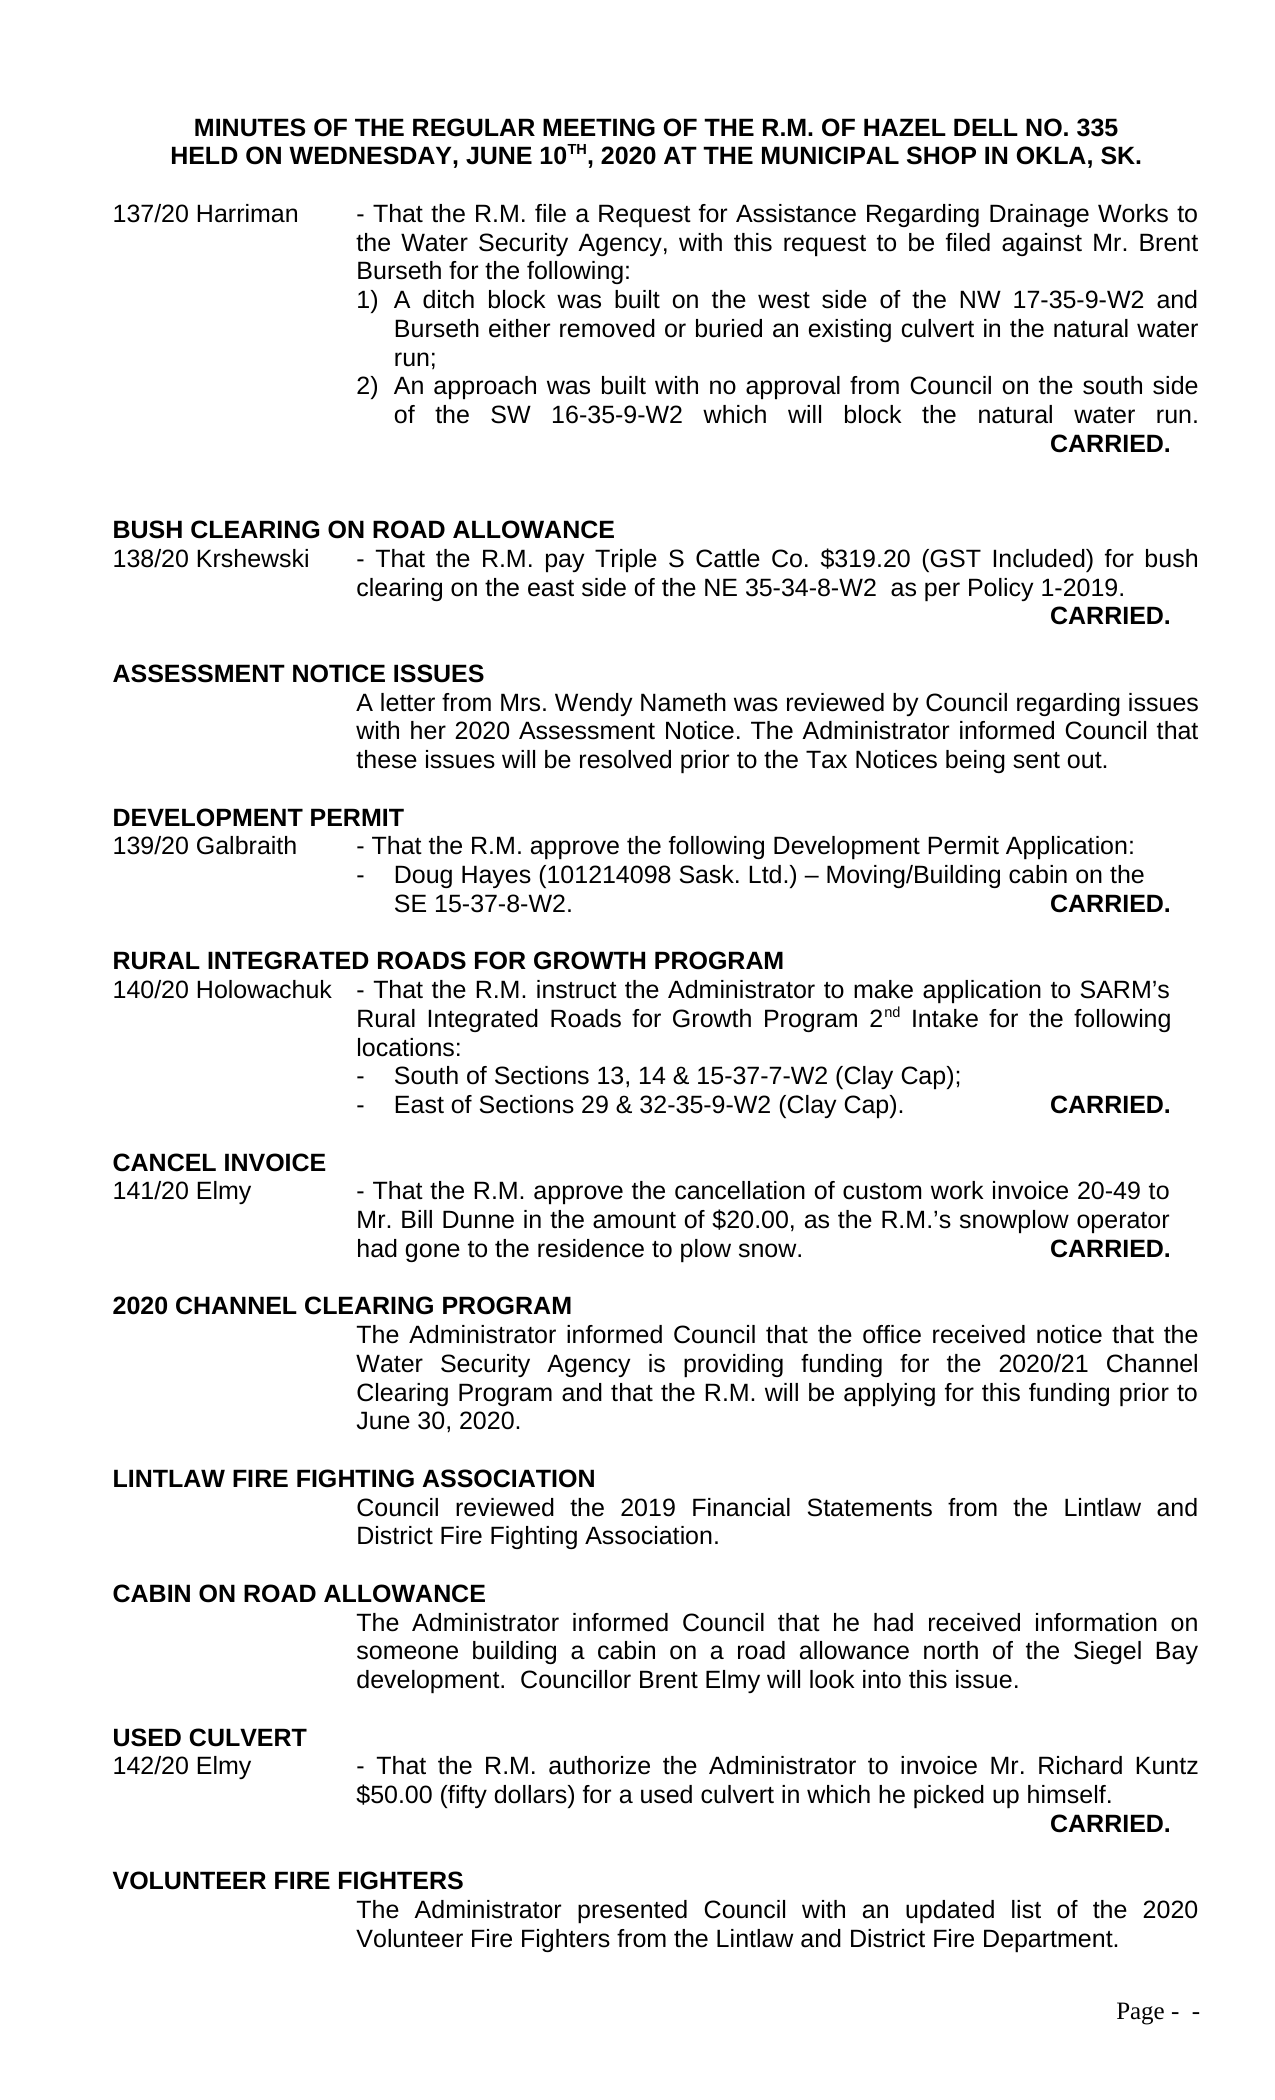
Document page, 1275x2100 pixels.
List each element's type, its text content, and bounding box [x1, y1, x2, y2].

text CABIN ON ROAD ALLOWANCE [112, 1579, 1200, 1607]
list A ditch block was built on the west side of the NW 17-35-9-W2 and Burseth either removed or buried an existing culvert in the natural water run; [356, 285, 1200, 371]
text RURAL INTEGRATED ROADS FOR GROWTH PROGRAM [112, 946, 1172, 975]
text 141/20 Elmy - That the R.M. approve the cancellation of custom work invoice 20-49 to Mr. Bill Dunne in the amount of $20.00, as the R.M.’s snowplow operator had gone to the residence to plow snow. CARRIED. [112, 1176, 1172, 1262]
text A letter from Mrs. Wendy Nameth was reviewed by Council regarding issues with her 2020 Assessment Notice. The Administrator informed Council that these issues will be resolved prior to the Tax Notices being sent out. [112, 687, 1200, 774]
list SE 15-37-8-W2. CARRIED. [394, 889, 1200, 917]
text CANCEL INVOICE [112, 1147, 1172, 1176]
list South of Sections 13, 14 & 15-37-7-W2 (Clay Cap); [356, 1061, 1172, 1090]
text BUSH CLEARING ON ROAD ALLOWANCE [112, 515, 1200, 544]
text 142/20 Elmy - That the R.M. authorize the Administrator to invoice Mr. Richard Kuntz $50.00 (fifty dollars) for a used culvert in which he picked up himself. [112, 1751, 1200, 1809]
text 2020 CHANNEL CLEARING PROGRAM [112, 1291, 1172, 1320]
text DEVELOPMENT PERMIT [112, 802, 1200, 831]
text LINTLAW FIRE FIGHTING ASSOCIATION [112, 1464, 1200, 1492]
text 139/20 Galbraith - That the R.M. approve the following Development Permit Application: [112, 831, 1200, 860]
text CARRIED. [112, 1809, 1200, 1837]
text VOLUNTEER FIRE FIGHTERS [112, 1866, 1200, 1895]
text USED CULVERT [112, 1722, 1200, 1751]
text 137/20 Harriman - That the R.M. file a Request for Assistance Regarding Drainage Works to the Water Security Agency, with this request to be filed against Mr. Brent Burseth for the following: [112, 199, 1200, 285]
list An approach was built with no approval from Council on the south side of the SW 16-35-9-W2 which will block the natural water run. CARRIED. [356, 371, 1200, 457]
text The Administrator informed Council that he had received information on someone building a cabin on a road allowance north of the Siegel Bay development. Councillor Brent Elmy will look into this issue. [112, 1607, 1200, 1694]
text The Administrator presented Council with an updated list of the 2020 Volunteer Fire Fighters from the Lintlaw and District Fire Department. [112, 1895, 1200, 1952]
text 138/20 Krshewski - That the R.M. pay Triple S Cattle Co. $319.20 (GST Included) for bush clearing on the east side of the NE 35-34-8-W2 as per Policy 1-2019. [112, 544, 1200, 601]
text 140/20 Holowachuk - That the R.M. instruct the Administrator to make application to SARM’s Rural Integrated Roads for Growth Program 2nd Intake for the following locations: [112, 975, 1172, 1061]
list East of Sections 29 & 32-35-9-W2 (Clay Cap). CARRIED. [356, 1090, 1172, 1119]
text The Administrator informed Council that the office received notice that the Water Security Agency is providing funding for the 2020/21 Channel Clearing Program and that the R.M. will be applying for this funding prior to June 30, 2020. [356, 1320, 1200, 1435]
text CARRIED. [112, 601, 1200, 630]
list Doug Hayes (101214098 Sask. Ltd.) – Moving/Building cabin on the [356, 860, 1200, 889]
text ASSESSMENT NOTICE ISSUES [112, 659, 1200, 687]
text Council reviewed the 2019 Financial Statements from the Lintlaw and District Fire Fighting Association. [356, 1492, 1200, 1550]
